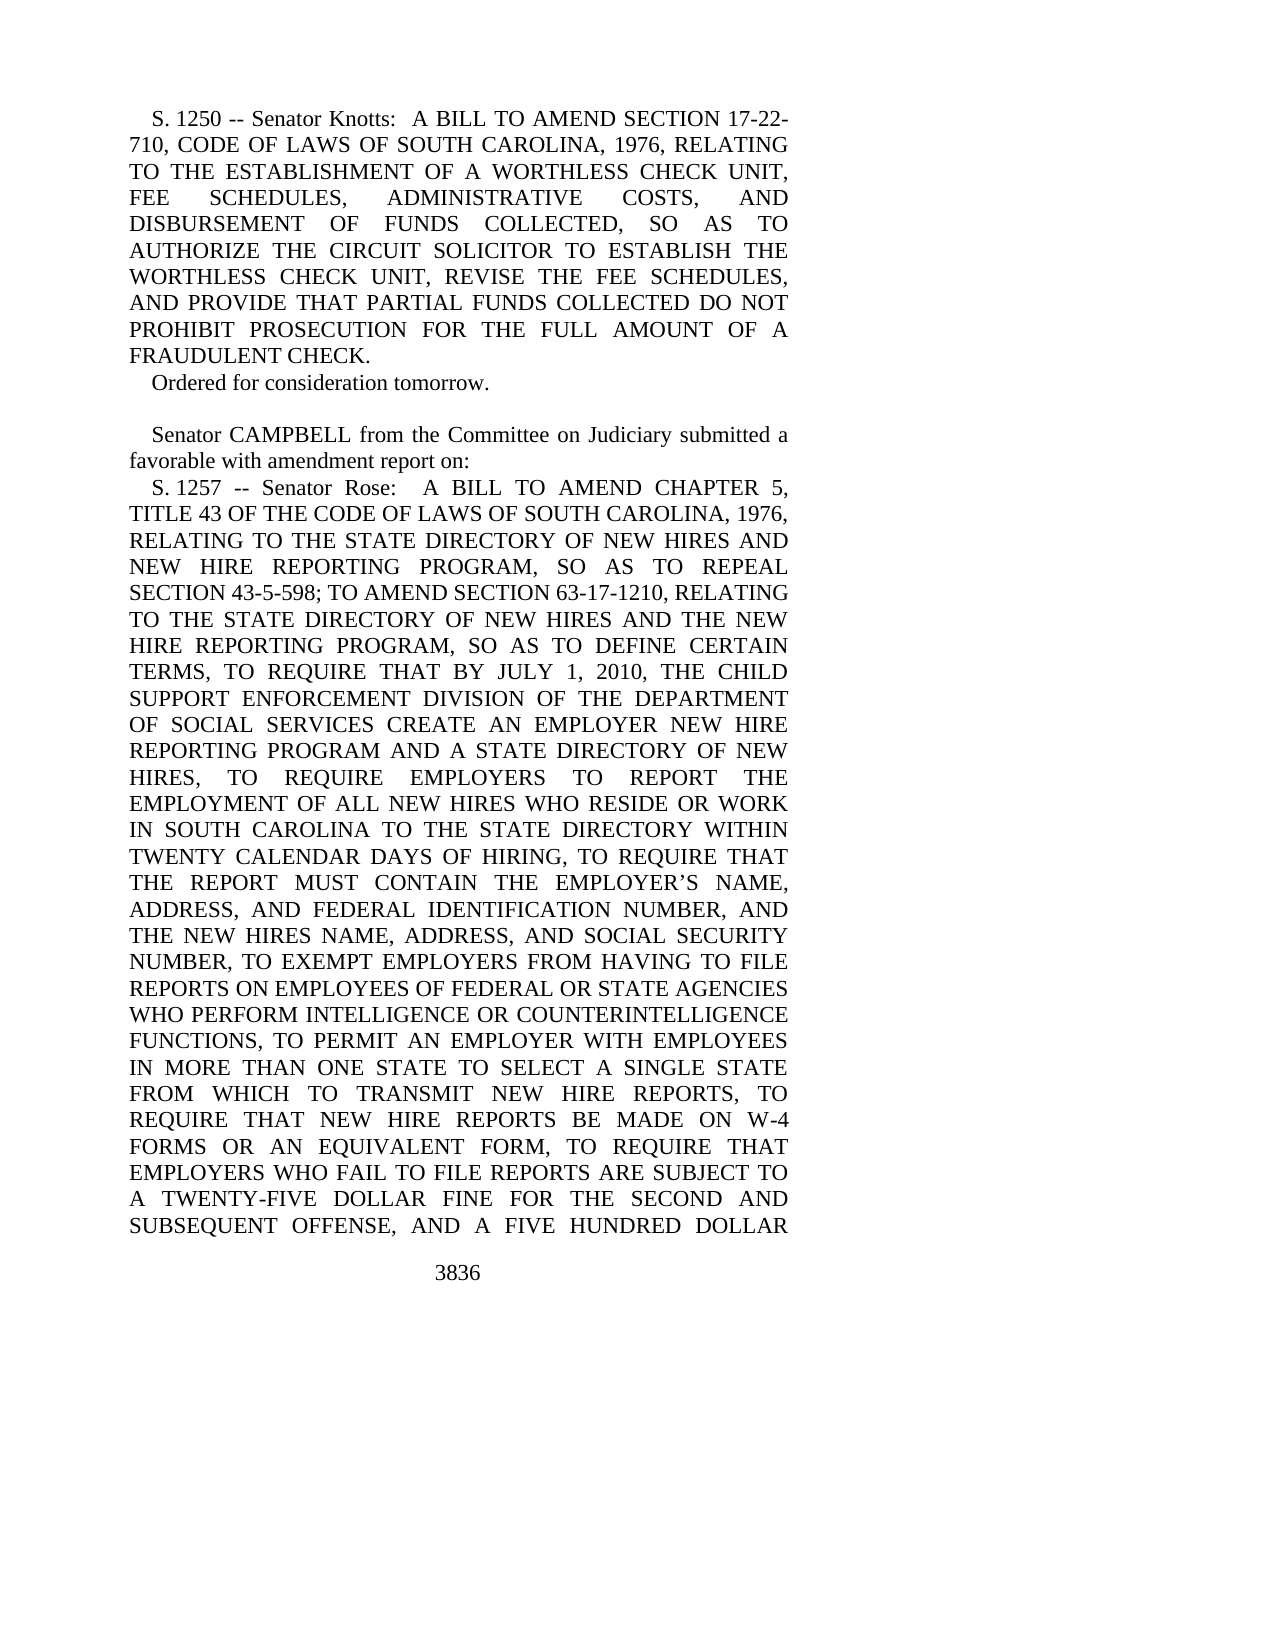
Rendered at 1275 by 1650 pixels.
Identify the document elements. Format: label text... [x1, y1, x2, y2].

text S. 1250 -- Senator Knotts: A BILL TO AMEND SECTION 17-22-710, CODE OF LAWS OF SOUTH CAROLINA, 1976, RELATING TO THE ESTABLISHMENT OF A WORTHLESS CHECK UNIT, FEE SCHEDULES, ADMINISTRATIVE COSTS, AND DISBURSEMENT OF FUNDS COLLECTED, SO AS TO AUTHORIZE THE CIRCUIT SOLICITOR TO ESTABLISH THE WORTHLESS CHECK UNIT, REVISE THE FEE SCHEDULES, AND PROVIDE THAT PARTIAL FUNDS COLLECTED DO NOT PROHIBIT PROSECUTION FOR THE FULL AMOUNT OF A FRAUDULENT CHECK. [129, 105, 789, 368]
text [129, 474, 789, 1238]
text Ordered for consideration tomorrow. [129, 368, 789, 395]
text Senator CAMPBELL from the Committee on Judiciary submitted a favorable with amendment report on: [129, 421, 789, 474]
